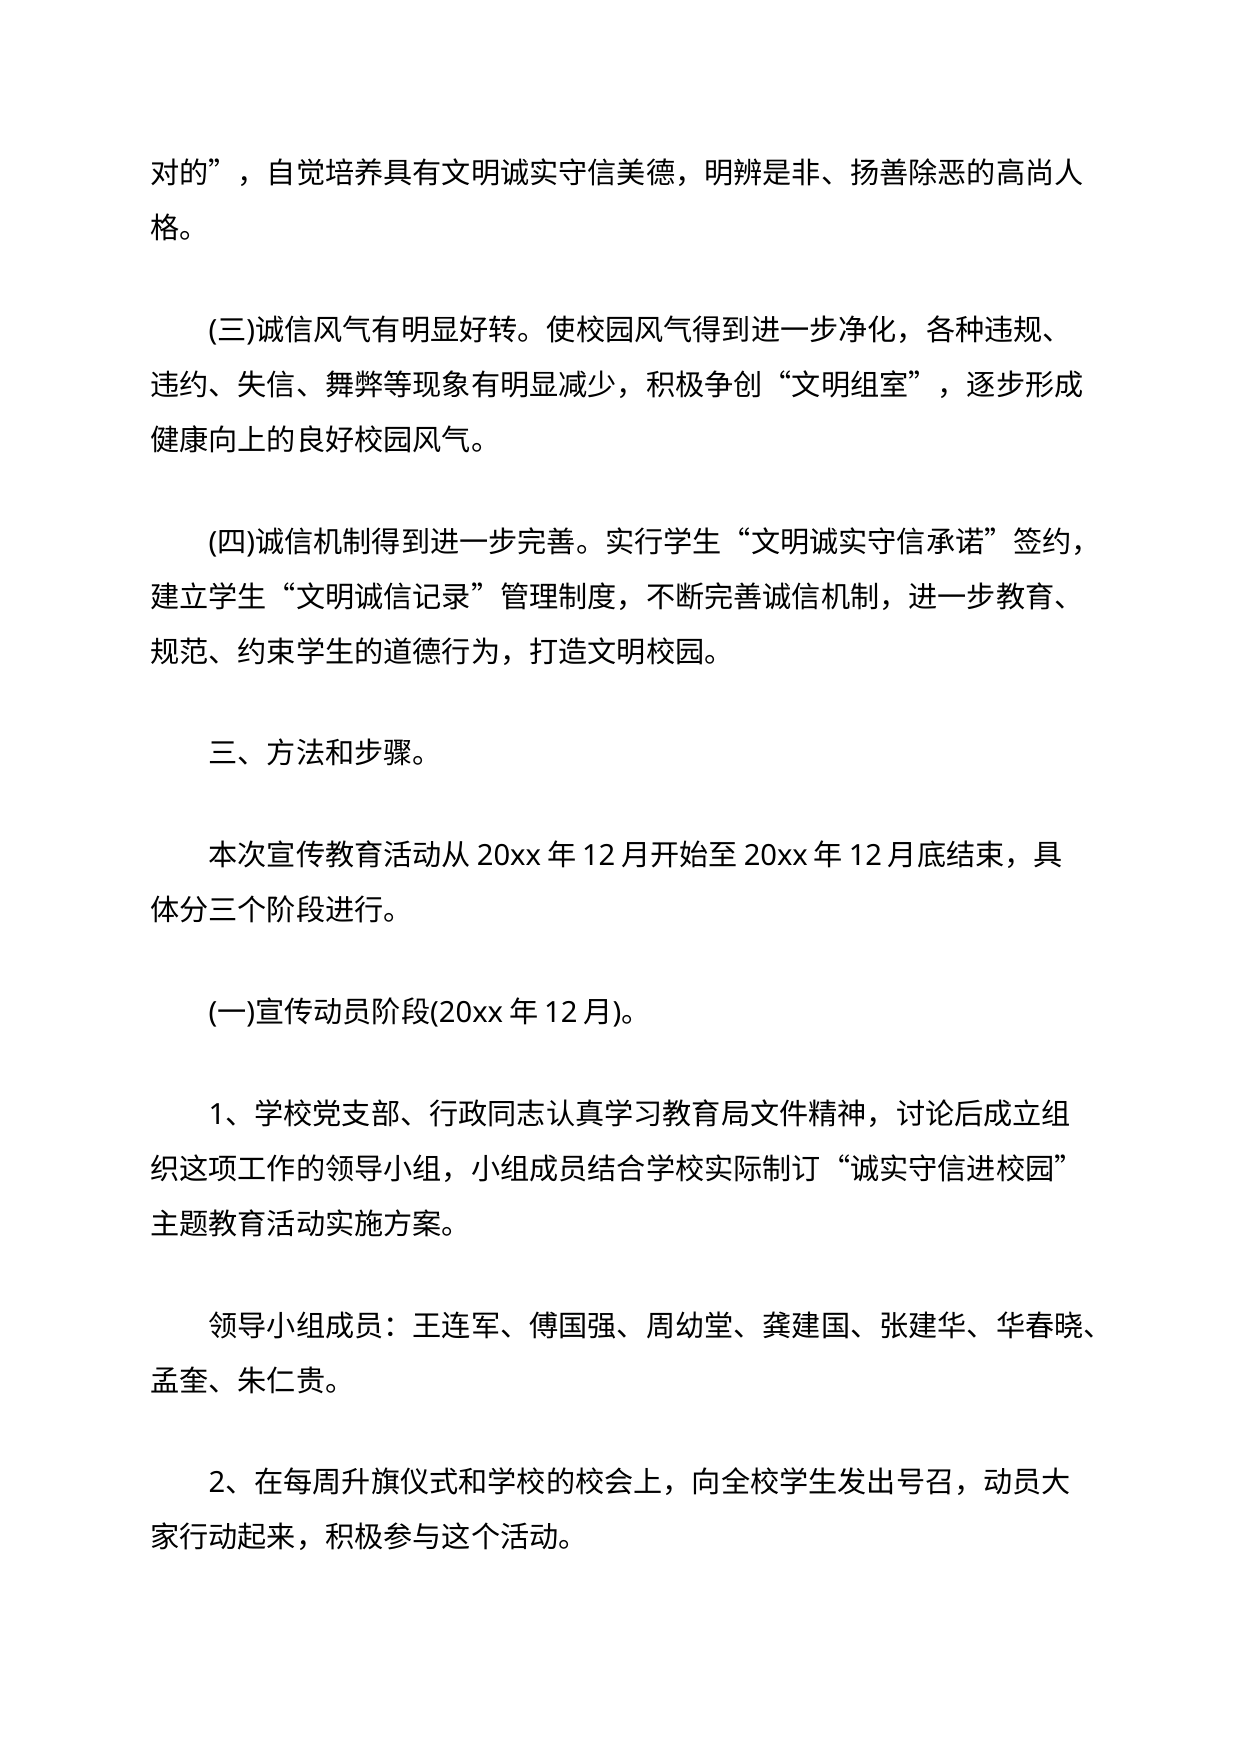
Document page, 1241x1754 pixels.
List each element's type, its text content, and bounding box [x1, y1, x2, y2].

text 本次宣传教育活动从20xx年12月开始至20xx年12月底结束，具体分三个阶段进行。 [150, 832, 1090, 929]
text 2、在每周升旗仪式和学校的校会上，向全校学生发出号召，动员大家行动起来，积极参与这个活动。 [150, 1459, 1090, 1556]
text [150, 150, 1090, 247]
text 领导小组成员：王连军、傅国强、周幼堂、龚建国、张建华、华春晓、孟奎、朱仁贵。 [150, 1302, 1090, 1399]
text (四)诚信机制得到进一步完善。实行学生“文明诚实守信承诺”签约，建立学生“文明诚信记录”管理制度，不断完善诚信机制，进一步教育、规范、约束学生的道德行为，打造文明校园。 [150, 518, 1090, 671]
text 三、方法和步骤。 [150, 730, 1090, 772]
text (三)诚信风气有明显好转。使校园风气得到进一步净化，各种违规、违约、失信、舞弊等现象有明显减少，积极争创“文明组室”，逐步形成健康向上的良好校园风气。 [150, 307, 1090, 459]
text (一)宣传动员阶段(20xx年12月)。 [150, 988, 1090, 1031]
text 1、学校党支部、行政同志认真学习教育局文件精神，讨论后成立组织这项工作的领导小组，小组成员结合学校实际制订“诚实守信进校园”主题教育活动实施方案。 [150, 1091, 1090, 1243]
